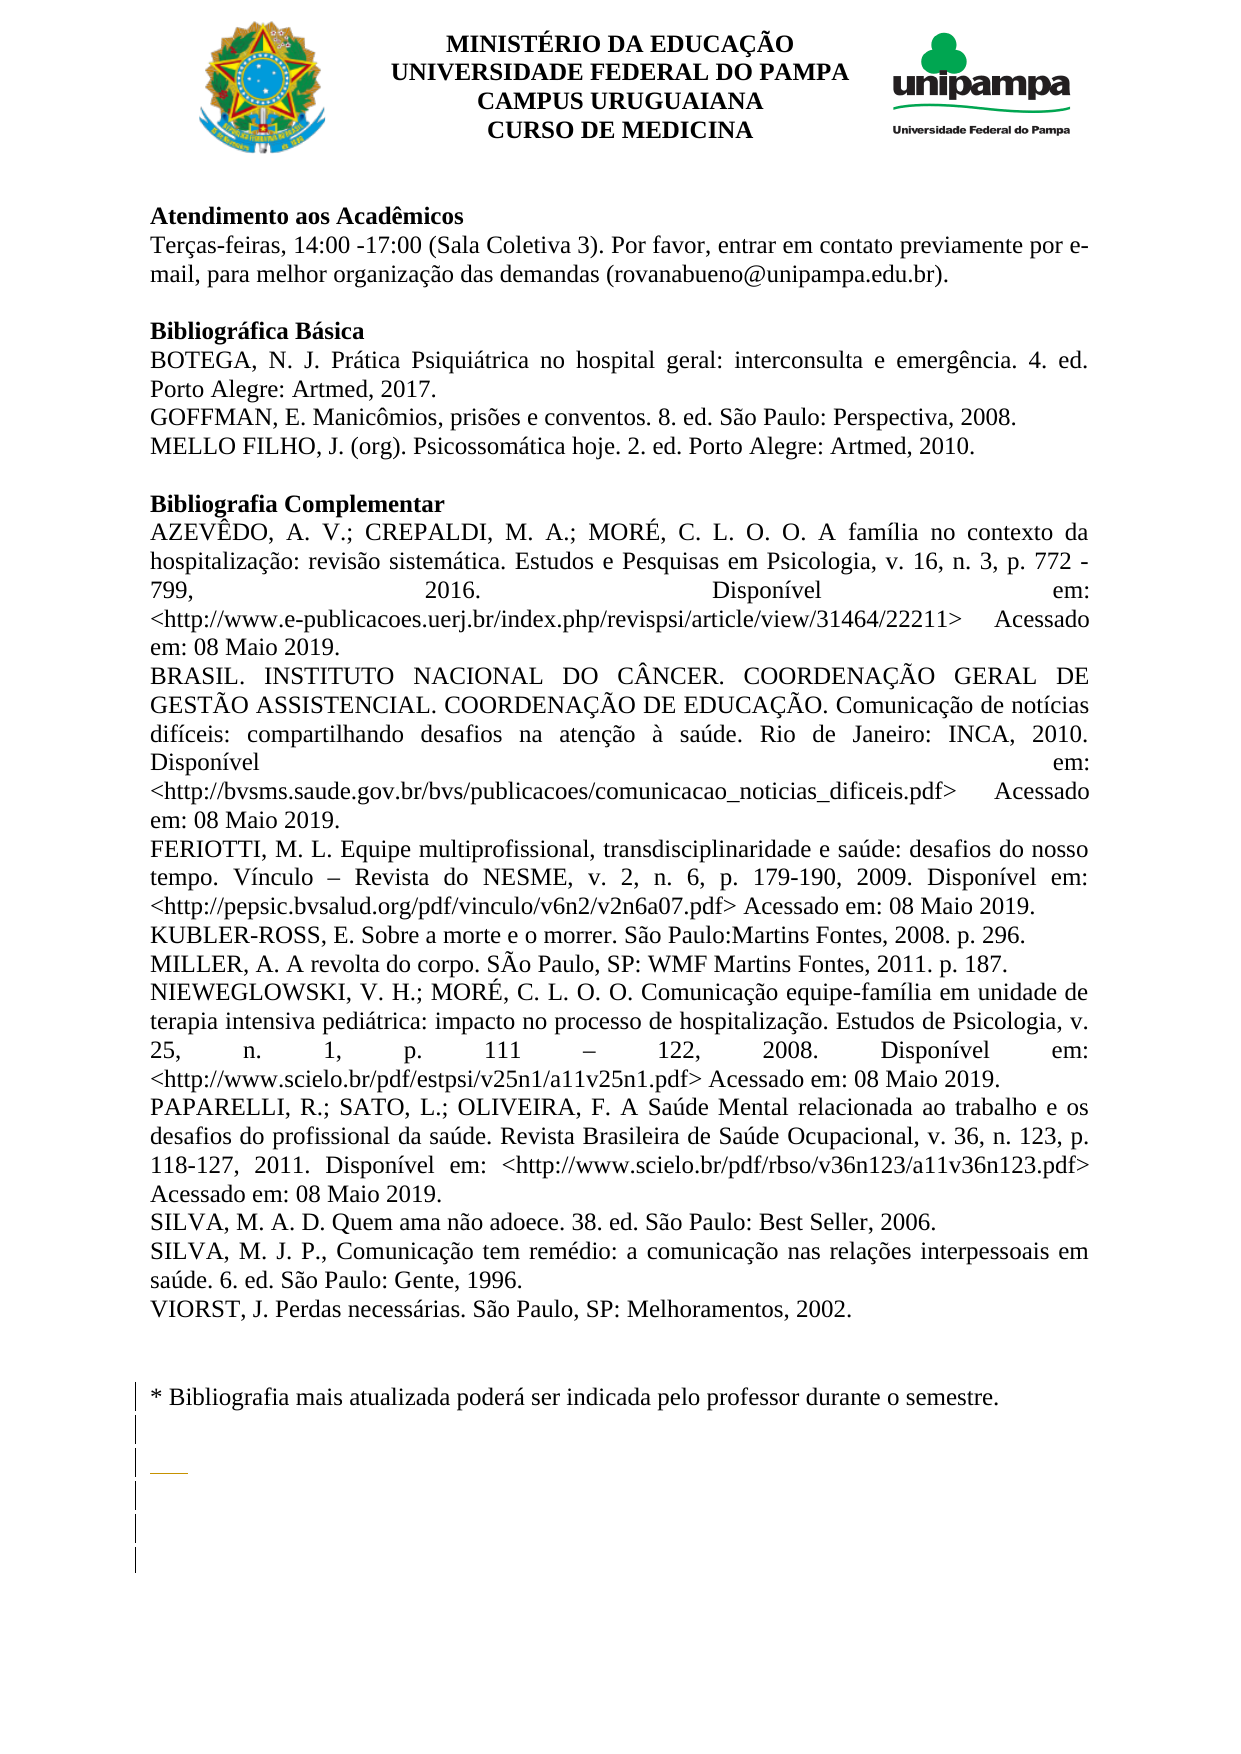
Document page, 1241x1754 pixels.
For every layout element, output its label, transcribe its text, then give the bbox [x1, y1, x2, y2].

text GOFFMAN, E. Manicômios, prisões e conventos. 8. ed. São Paulo: Perspectiva, 2008. [150, 402, 1090, 431]
text SILVA, M. J. P., Comunicação tem remédio: a comunicação nas relações interpessoais em saúde. 6. ed. São Paulo: Gente, 1996. [150, 1236, 1090, 1294]
text KUBLER-ROSS, E. Sobre a morte e o morrer. São Paulo:Martins Fontes, 2008. p. 296. [150, 920, 1090, 949]
text PAPARELLI, R.; SATO, L.; OLIVEIRA, F. A Saúde Mental relacionada ao trabalho e os desafios do profissional da saúde. Revista Brasileira de Saúde Ocupacional, v. 36, n. 123, p. 118-127, 2011. Disponível em: <http://www.scielo.br/pdf/rbso/v36n123/a11v36n123.pdf> Acessado em: 08 Maio 2019. [150, 1092, 1090, 1207]
text Atendimento aos Acadêmicos [150, 201, 1090, 230]
text SILVA, M. A. D. Quem ama não adoece. 38. ed. São Paulo: Best Seller, 2006. [150, 1207, 1090, 1236]
picture [196, 19, 325, 151]
text BOTEGA, N. J. Prática Psiquiátrica no hospital geral: interconsulta e emergência. 4. ed. Porto Alegre: Artmed, 2017. [150, 345, 1090, 402]
picture [890, 30, 1073, 138]
text Bibliografia Complementar [150, 489, 1090, 517]
text NIEWEGLOWSKI, V. H.; MORÉ, C. L. O. O. Comunicação equipe-família em unidade de terapia intensiva pediátrica: impacto no processo de hospitalização. Estudos de Psicologia, v. 25, n. 1, p. 111 – 122, 2008. Disponível em: <http://www.scielo.br/pdf/estpsi/v25n1/a11v25n1.pdf> Acessado em: 08 Maio 2019. [150, 977, 1090, 1092]
text VIORST, J. Perdas necessárias. São Paulo, SP: Melhoramentos, 2002. [150, 1294, 1090, 1322]
text Bibliográfica Básica [150, 316, 1090, 345]
text FERIOTTI, M. L. Equipe multiprofissional, transdisciplinaridade e saúde: desafios do nosso tempo. Vínculo – Revista do NESME, v. 2, n. 6, p. 179-190, 2009. Disponível em: <http://pepsic.bvsalud.org/pdf/vinculo/v6n2/v2n6a07.pdf> Acessado em: 08 Maio 2019. [150, 834, 1090, 920]
picture [318, 122, 325, 131]
text MILLER, A. A revolta do corpo. SÃo Paulo, SP: WMF Martins Fontes, 2011. p. 187. [150, 949, 1090, 977]
text * Bibliografia mais atualizada poderá ser indicada pelo professor durante o semestre. [150, 1382, 1090, 1411]
text BRASIL. INSTITUTO NACIONAL DO CÂNCER. COORDENAÇÃO GERAL DE GESTÃO ASSISTENCIAL. COORDENAÇÃO DE EDUCAÇÃO. Comunicação de notícias difíceis: compartilhando desafios na atenção à saúde. Rio de Janeiro: INCA, 2010. Disponível em: <http://bvsms.saude.gov.br/bvs/publicacoes/comunicacao_noticias_dificeis.pdf> Acessado em: 08 Maio 2019. [150, 661, 1090, 834]
text AZEVÊDO, A. V.; CREPALDI, M. A.; MORÉ, C. L. O. O. A família no contexto da hospitalização: revisão sistemática. Estudos e Pesquisas em Psicologia, v. 16, n. 3, p. 772 -799, 2016. Disponível em: <http://www.e-publicacoes.uerj.br/index.php/revispsi/article/view/31464/22211> Acessado em: 08 Maio 2019. [150, 517, 1090, 661]
text Terças-feiras, 14:00 -17:00 (Sala Coletiva 3). Por favor, entrar em contato previamente por e-mail, para melhor organização das demandas (rovanabueno@unipampa.edu.br). [150, 230, 1090, 287]
text MELLO FILHO, J. (org). Psicossomática hoje. 2. ed. Porto Alegre: Artmed, 2010. [150, 431, 1090, 460]
